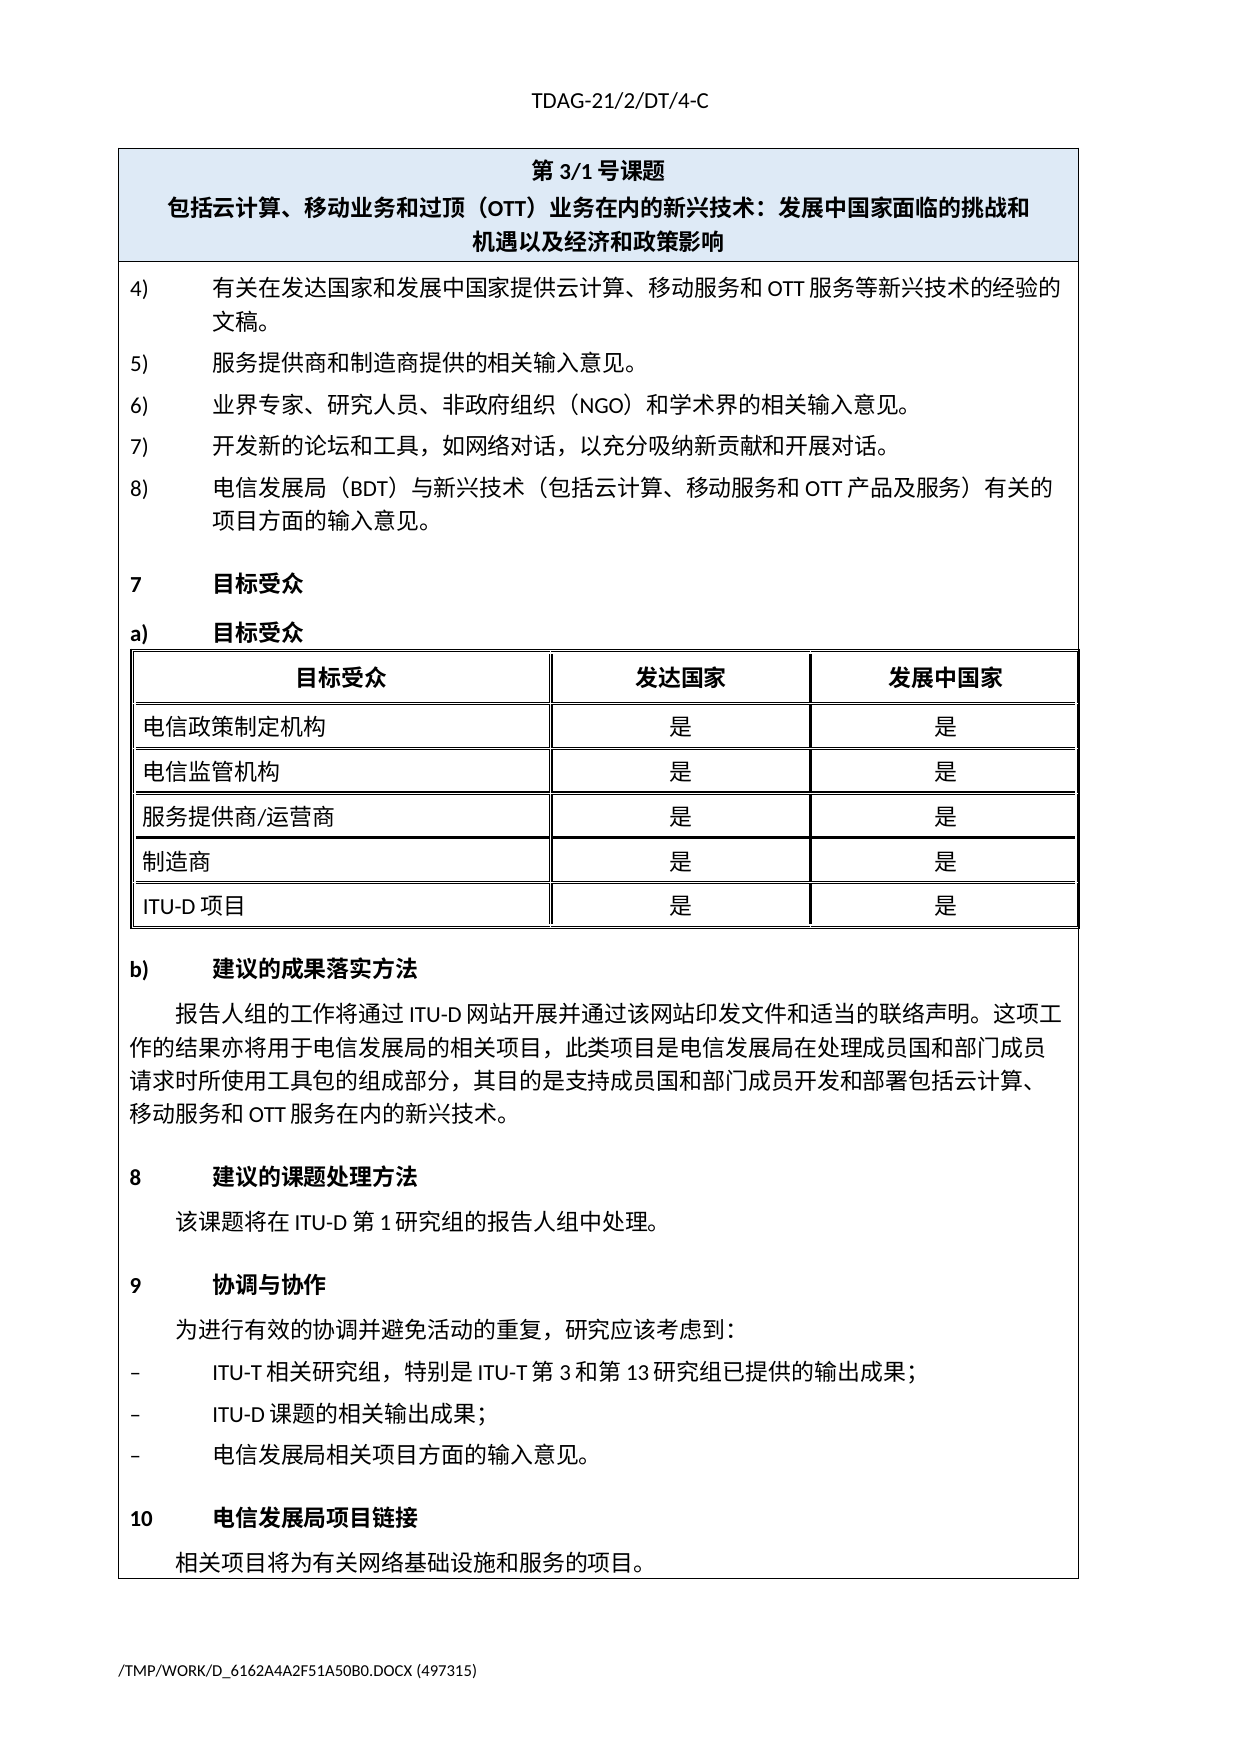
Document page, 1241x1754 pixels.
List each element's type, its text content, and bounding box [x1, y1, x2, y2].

table_header 第3/1号课题 包括云计算、移动业务和过顶（OTT）业务在内的新兴技术：发展中国家面临的挑战和 机遇以及经济和政策影响 [119, 149, 1078, 261]
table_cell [119, 262, 1078, 1578]
